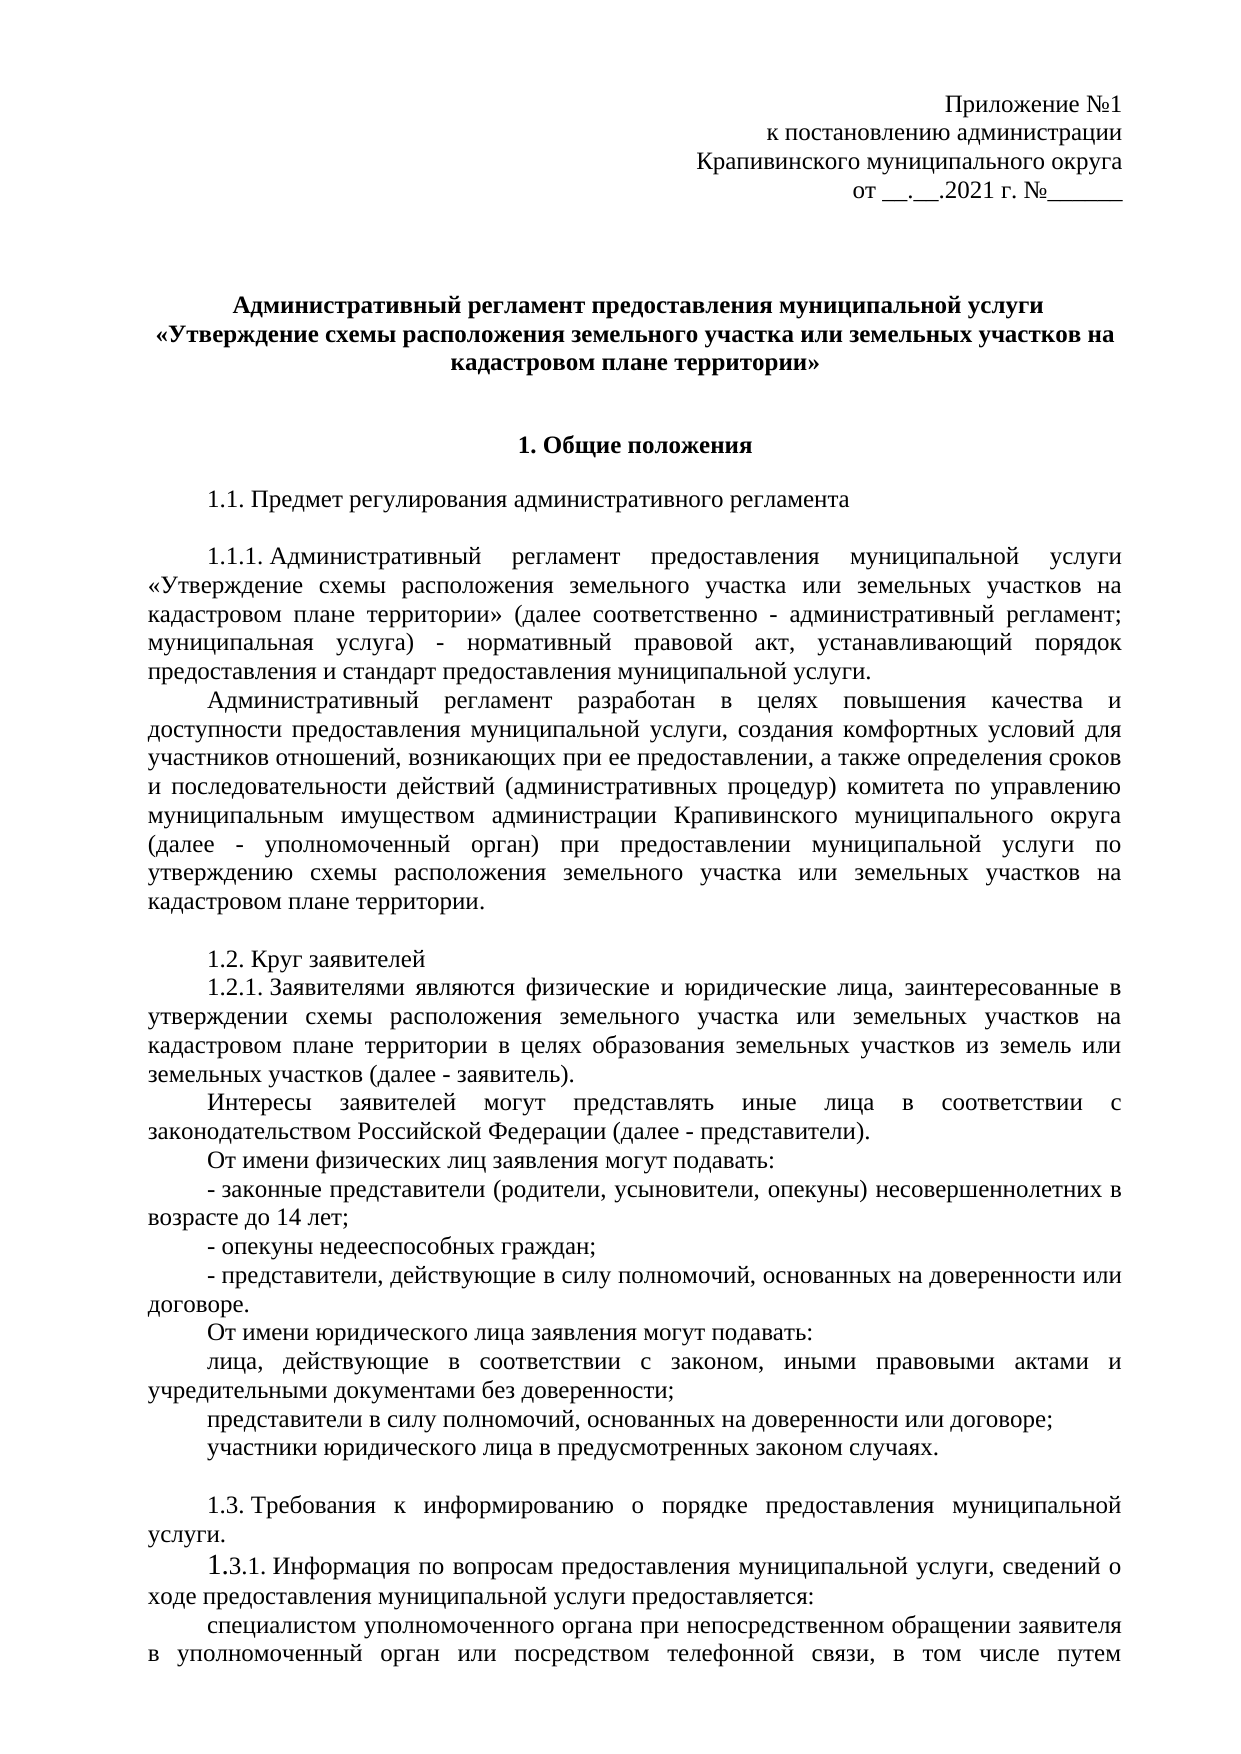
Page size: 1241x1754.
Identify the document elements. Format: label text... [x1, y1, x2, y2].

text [148, 1610, 1122, 1667]
text - опекуны недееспособных граждан; [148, 1231, 1122, 1260]
text к постановлению администрации [148, 117, 1122, 146]
text 1.1. Предмет регулирования административного регламента [148, 484, 1122, 512]
text лица, действующие в соответствии с законом, иными правовыми актами и учредительными документами без доверенности; [148, 1346, 1122, 1404]
text Крапивинского муниципального округа [148, 146, 1122, 175]
text 1. Общие положения [148, 430, 1122, 459]
text 1.2. Круг заявителей [148, 944, 1122, 972]
text Интересы заявителей могут представлять иные лица в соответствии с законодательством Российской Федерации (далее - представители). [148, 1087, 1122, 1145]
text участники юридического лица в предусмотренных законом случаях. [148, 1432, 1122, 1461]
text Приложение №1 [148, 89, 1122, 117]
text 1.2.1. Заявителями являются физические и юридические лица, заинтересованные в утверждении схемы расположения земельного участка или земельных участков на кадастровом плане территории в целях образования земельных участков из земель или земельных участков (далее - заявитель). [148, 972, 1122, 1087]
text «Утверждение схемы расположения земельного участка или земельных участков на кадастровом плане территории» [148, 319, 1122, 376]
text - законные представители (родители, усыновители, опекуны) несовершеннолетних в возрасте до 14 лет; [148, 1174, 1122, 1231]
text 1.3.1. Информация по вопросам предоставления муниципальной услуги, сведений о ходе предоставления муниципальной услуги предоставляется: [148, 1547, 1122, 1610]
text от __.__.2021 г. №______ [148, 175, 1122, 204]
text Административный регламент разработан в целях повышения качества и доступности предоставления муниципальной услуги, создания комфортных условий для участников отношений, возникающих при ее предоставлении, а также определения сроков и последовательности действий (административных процедур) комитета по управлению муниципальным имуществом администрации Крапивинского муниципального округа (далее - уполномоченный орган) при предоставлении муниципальной услуги по утверждению схемы расположения земельного участка или земельных участков на кадастровом плане территории. [148, 685, 1122, 915]
text 1.3. Требования к информированию о порядке предоставления муниципальной услуги. [148, 1490, 1122, 1547]
text Административный регламент предоставления муниципальной услуги [148, 290, 1122, 319]
text От имени физических лиц заявления могут подавать: [148, 1145, 1122, 1174]
text 1.1.1. Административный регламент предоставления муниципальной услуги «Утверждение схемы расположения земельного участка или земельных участков на кадастровом плане территории» (далее соответственно - административный регламент; муниципальная услуга) - нормативный правовой акт, устанавливающий порядок предоставления и стандарт предоставления муниципальной услуги. [148, 541, 1122, 685]
text - представители, действующие в силу полномочий, основанных на доверенности или договоре. [148, 1260, 1122, 1317]
text представители в силу полномочий, основанных на доверенности или договоре; [148, 1404, 1122, 1432]
text От имени юридического лица заявления могут подавать: [148, 1317, 1122, 1346]
